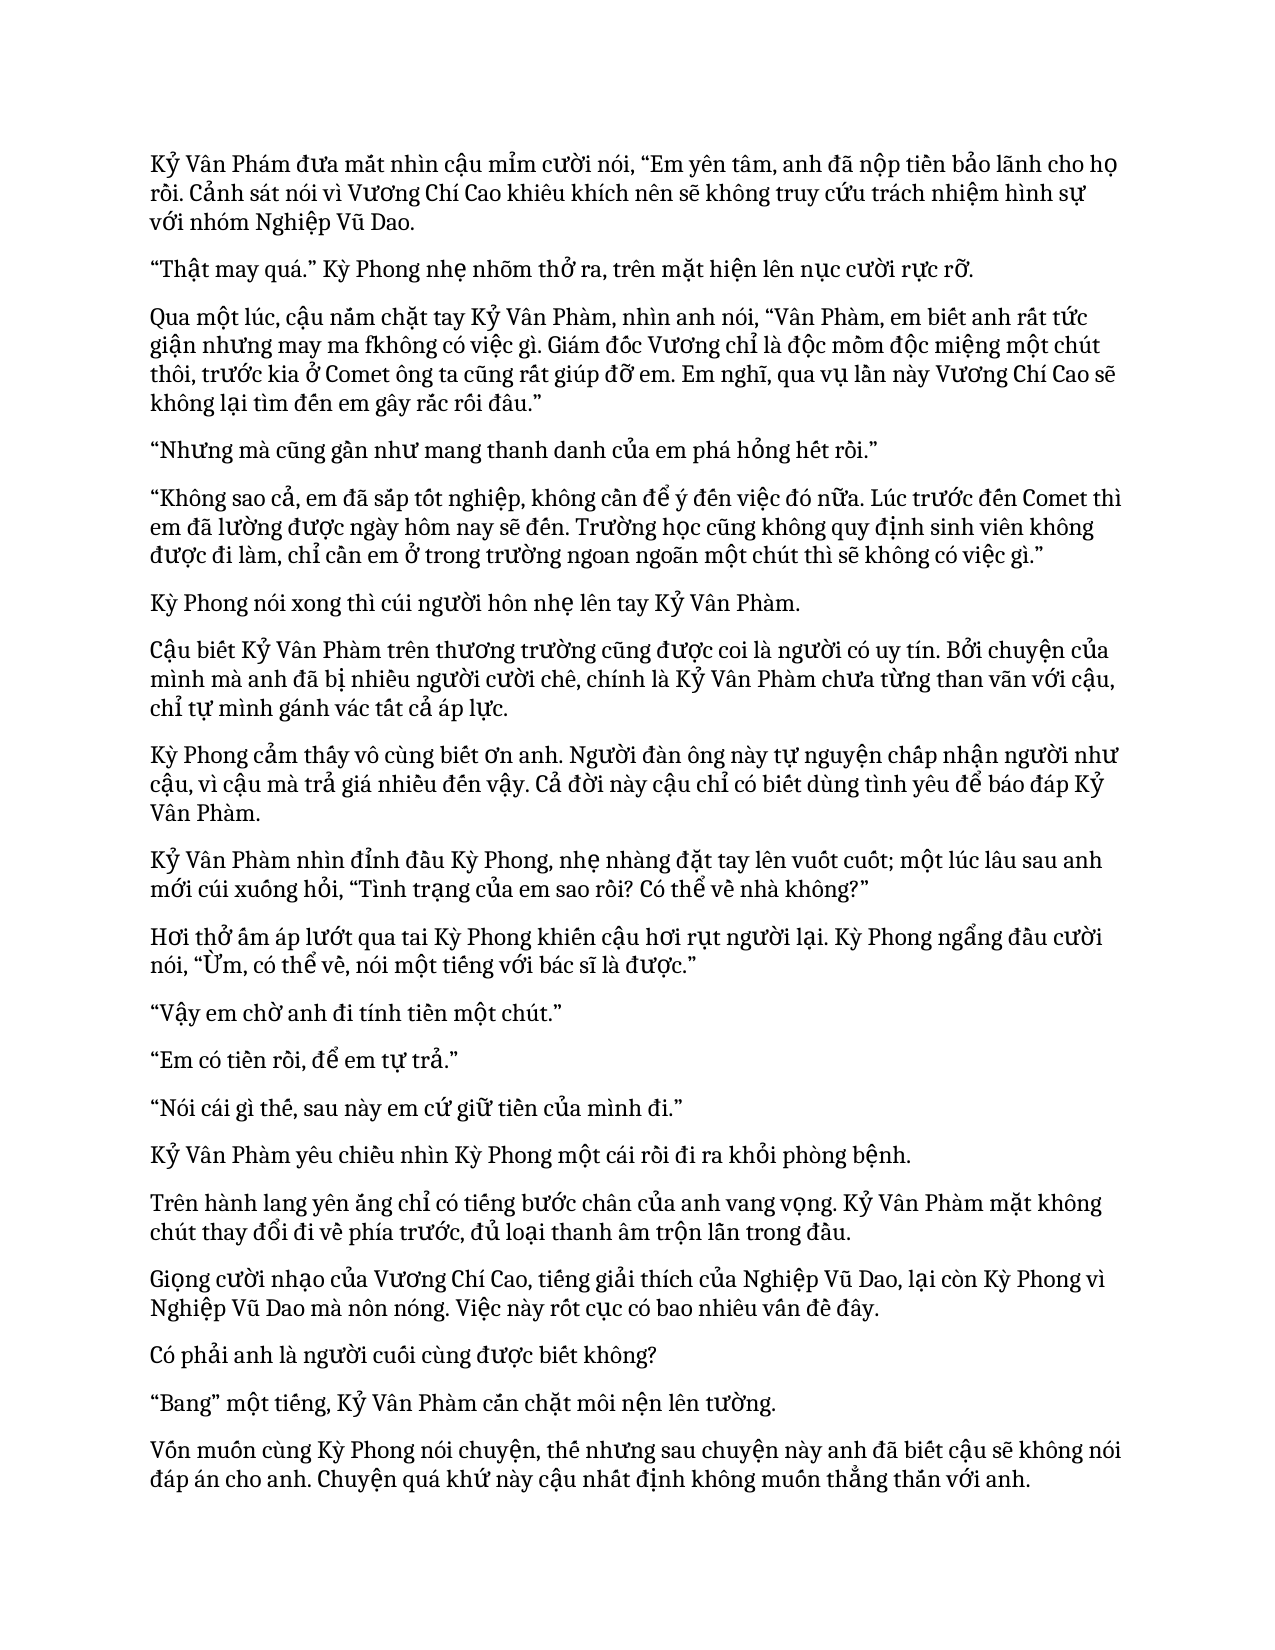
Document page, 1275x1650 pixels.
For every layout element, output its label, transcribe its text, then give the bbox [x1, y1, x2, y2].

text “Vậy em chờ anh đi tính tiền một chút.” [150, 999, 1125, 1027]
text “Nói cái gì thế, sau này em cứ giữ tiền của mình đi.” [150, 1094, 1125, 1122]
text “Nhưng mà cũng gần như mang thanh danh của em phá hỏng hết rồi.” [150, 436, 1125, 465]
text “Không sao cả, em đã sắp tốt nghiệp, không cần để ý đến việc đó nữa. Lúc trước đến Comet thì em đã lường được ngày hôm nay sẽ đến. Trường học cũng không quy định sinh viên không được đi làm, chỉ cần em ở trong trường ngoan ngoãn một chút thì sẽ không có việc gì.” [150, 484, 1125, 570]
text Vốn muốn cùng Kỳ Phong nói chuyện, thế nhưng sau chuyện này anh đã biết cậu sẽ không nói đáp án cho anh. Chuyện quá khứ này cậu nhất định không muốn thẳng thắn với anh. [150, 1436, 1125, 1494]
text Kỷ Vân Phàm yêu chiều nhìn Kỳ Phong một cái rồi đi ra khỏi phòng bệnh. [150, 1141, 1125, 1170]
text Qua một lúc, cậu nắm chặt tay Kỷ Vân Phàm, nhìn anh nói, “Vân Phàm, em biết anh rất tức giận nhưng may ma fkhông có việc gì. Giám đốc Vương chỉ là độc mồm độc miệng một chút thôi, trước kia ở Comet ông ta cũng rất giúp đỡ em. Em nghĩ, qua vụ lần này Vương Chí Cao sẽ không lại tìm đến em gây rắc rối đâu.” [150, 302, 1125, 417]
text Cậu biết Kỷ Vân Phàm trên thương trường cũng được coi là người có uy tín. Bởi chuyện của mình mà anh đã bị nhiều người cười chê, chính là Kỷ Vân Phàm chưa từng than vãn với cậu, chỉ tự mình gánh vác tất cả áp lực. [150, 636, 1125, 722]
text Giọng cười nhạo của Vương Chí Cao, tiếng giải thích của Nghiệp Vũ Dao, lại còn Kỳ Phong vì Nghiệp Vũ Dao mà nôn nóng. Việc này rốt cục có bao nhiêu vấn đề đây. [150, 1265, 1125, 1322]
text “Em có tiền rồi, để em tự trả.” [150, 1046, 1125, 1075]
text “Bang” một tiếng, Kỷ Vân Phàm cắn chặt môi nện lên tường. [150, 1389, 1125, 1417]
text Kỷ Vân Phám đưa mắt nhìn cậu mỉm cười nói, “Em yên tâm, anh đã nộp tiền bảo lãnh cho họ rồi. Cảnh sát nói vì Vương Chí Cao khiêu khích nên sẽ không truy cứu trách nhiệm hình sự với nhóm Nghiệp Vũ Dao. [150, 150, 1125, 236]
text Hơi thở ấm áp lướt qua tai Kỳ Phong khiến cậu hơi rụt người lại. Kỳ Phong ngẩng đầu cười nói, “Ừm, có thể về, nói một tiếng với bác sĩ là được.” [150, 922, 1125, 980]
text Trên hành lang yên ắng chỉ có tiếng bước chân của anh vang vọng. Kỷ Vân Phàm mặt không chút thay đổi đi về phía trước, đủ loại thanh âm trộn lẫn trong đầu. [150, 1189, 1125, 1246]
text “Thật may quá.” Kỳ Phong nhẹ nhõm thở ra, trên mặt hiện lên nục cười rực rỡ. [150, 255, 1125, 284]
text Kỳ Phong cảm thấy vô cùng biết ơn anh. Người đàn ông này tự nguyện chấp nhận người như cậu, vì cậu mà trả giá nhiều đến vậy. Cả đời này cậu chỉ có biết dùng tình yêu để báo đáp Kỷ Vân Phàm. [150, 741, 1125, 827]
text Kỳ Phong nói xong thì cúi người hôn nhẹ lên tay Kỷ Vân Phàm. [150, 589, 1125, 617]
text Có phải anh là người cuối cùng được biết không? [150, 1341, 1125, 1370]
text Kỷ Vân Phàm nhìn đỉnh đầu Kỳ Phong, nhẹ nhàng đặt tay lên vuốt cuốt; một lúc lâu sau anh mới cúi xuống hỏi, “Tình trạng của em sao rồi? Có thể về nhà không?” [150, 846, 1125, 904]
